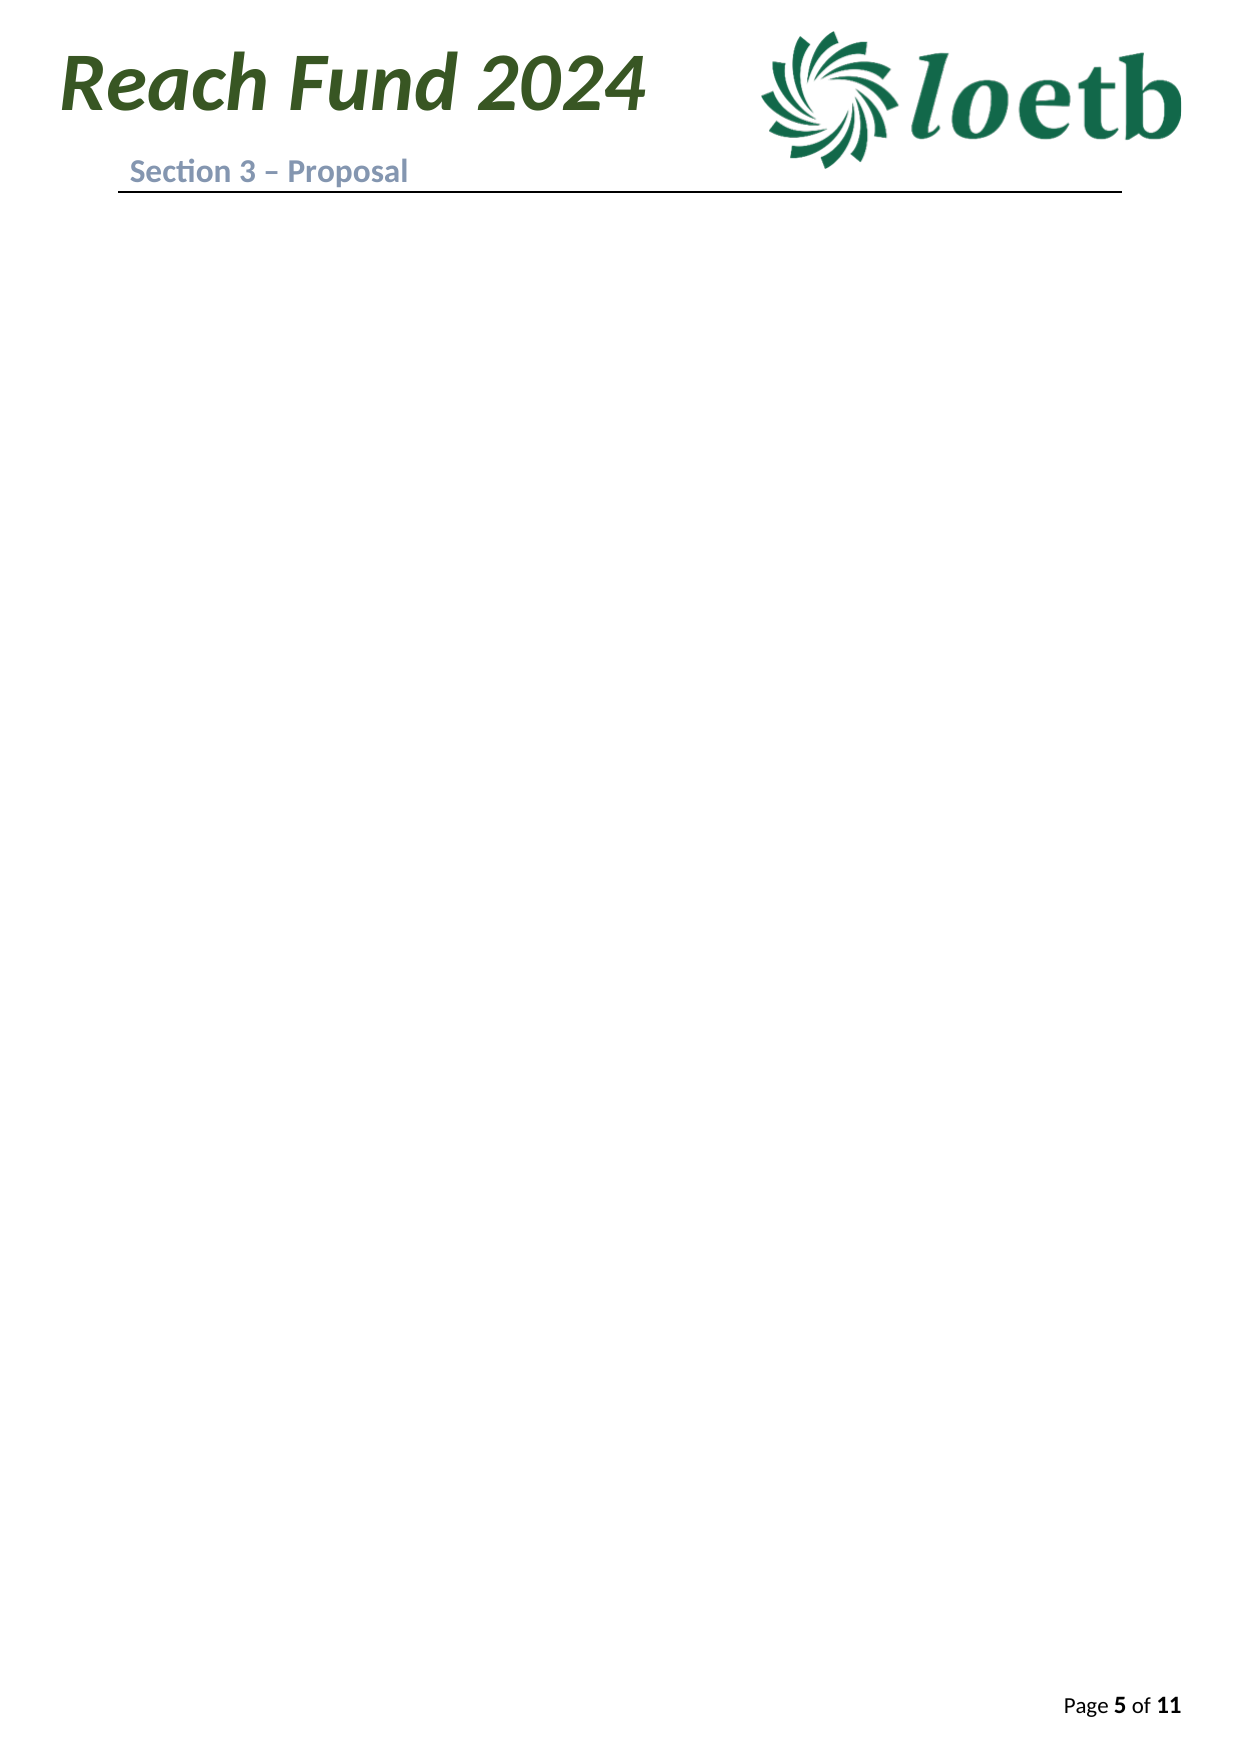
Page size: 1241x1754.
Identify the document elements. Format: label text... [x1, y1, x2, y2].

table_header Section 3 – Proposal [118, 150, 1122, 191]
picture [761, 31, 1182, 169]
